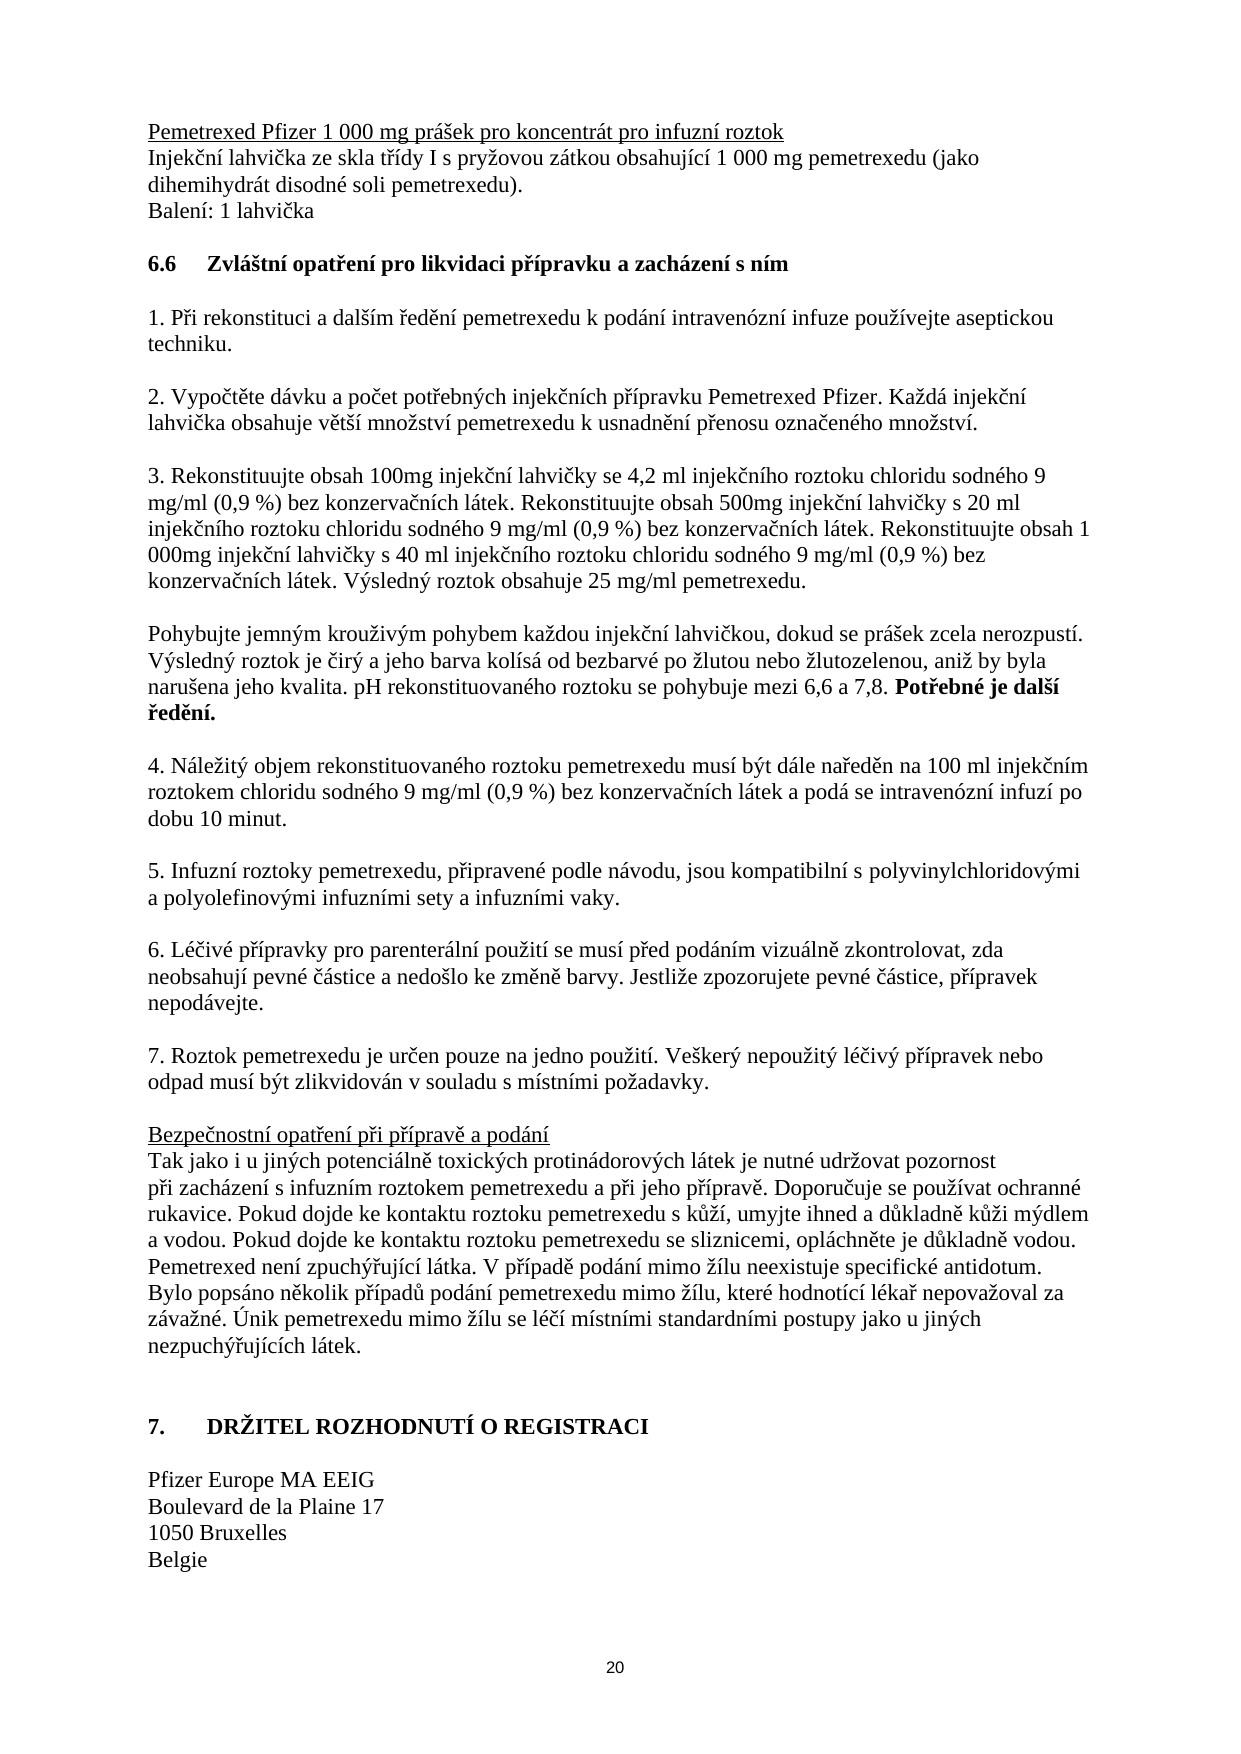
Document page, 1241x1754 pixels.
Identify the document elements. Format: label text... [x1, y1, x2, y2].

text Boulevard de la Plaine 17 [148, 1493, 1093, 1519]
text 7. DRŽITEL ROZHODNUTÍ O REGISTRACI [148, 1412, 1093, 1439]
text 1050 Bruxelles [148, 1519, 1093, 1546]
text 4. Náležitý objem rekonstituovaného roztoku pemetrexedu musí být dále naředěn na 100 ml injekčním roztokem chloridu sodného 9 mg/ml (0,9 %) bez konzervačních látek a podá se intravenózní infuzí po dobu 10 minut. [148, 752, 1093, 831]
text Belgie [148, 1546, 1093, 1572]
text Pfizer Europe MA EEIG [148, 1467, 1093, 1493]
text Pemetrexed Pfizer 1 000 mg prášek pro koncentrát pro infuzní roztok [148, 118, 1093, 144]
text Bezpečnostní opatření při přípravě a podání [148, 1121, 1093, 1147]
text 6. Léčivé přípravky pro parenterální použití se musí před podáním vizuálně zkontrolovat, zda neobsahují pevné částice a nedošlo ke změně barvy. Jestliže zpozorujete pevné částice, přípravek nepodávejte. [148, 937, 1093, 1016]
text 2. Vypočtěte dávku a počet potřebných injekčních přípravku Pemetrexed Pfizer. Každá injekční lahvička obsahuje větší množství pemetrexedu k usnadnění přenosu označeného množství. [148, 383, 1093, 436]
text Tak jako i u jiných potenciálně toxických protinádorových látek je nutné udržovat pozornost při zacházení s infuzním roztokem pemetrexedu a při jeho přípravě. Doporučuje se používat ochranné rukavice. Pokud dojde ke kontaktu roztoku pemetrexedu s kůží, umyjte ihned a důkladně kůži mýdlem a vodou. Pokud dojde ke kontaktu roztoku pemetrexedu se sliznicemi, opláchněte je důkladně vodou. Pemetrexed není zpuchýřující látka. V případě podání mimo žílu neexistuje specifické antidotum. Bylo popsáno několik případů podání pemetrexedu mimo žílu, které hodnotící lékař nepovažoval za závažné. Únik pemetrexedu mimo žílu se léčí místními standardními postupy jako u jiných nezpuchýřujících látek. [148, 1147, 1093, 1358]
text 6.6 Zvláštní opatření pro likvidaci přípravku a zacházení s ním [148, 250, 1093, 277]
text 3. Rekonstituujte obsah 100mg injekční lahvičky se 4,2 ml injekčního roztoku chloridu sodného 9 mg/ml (0,9 %) bez konzervačních látek. Rekonstituujte obsah 500mg injekční lahvičky s 20 ml injekčního roztoku chloridu sodného 9 mg/ml (0,9 %) bez konzervačních látek. Rekonstituujte obsah 1 000mg injekční lahvičky s 40 ml injekčního roztoku chloridu sodného 9 mg/ml (0,9 %) bez konzervačních látek. Výsledný roztok obsahuje 25 mg/ml pemetrexedu. [148, 462, 1093, 594]
text 7. Roztok pemetrexedu je určen pouze na jedno použití. Veškerý nepoužitý léčivý přípravek nebo odpad musí být zlikvidován v souladu s místními požadavky. [148, 1042, 1093, 1095]
text 1. Při rekonstituci a dalším ředění pemetrexedu k podání intravenózní infuze používejte aseptickou techniku. [148, 304, 1093, 357]
text 5. Infuzní roztoky pemetrexedu, připravené podle návodu, jsou kompatibilní s polyvinylchloridovými a polyolefinovými infuzními sety a infuzními vaky. [148, 857, 1093, 910]
text Pohybujte jemným krouživým pohybem každou injekční lahvičkou, dokud se prášek zcela nerozpustí. Výsledný roztok je čirý a jeho barva kolísá od bezbarvé po žlutou nebo žlutozelenou, aniž by byla narušena jeho kvalita. pH rekonstituovaného roztoku se pohybuje mezi 6,6 a 7,8. Potřebné je další ředění. [148, 620, 1093, 726]
text Injekční lahvička ze skla třídy I s pryžovou zátkou obsahující 1 000 mg pemetrexedu (jako dihemihydrát disodné soli pemetrexedu). [148, 144, 1093, 197]
text Balení: 1 lahvička [148, 197, 1093, 223]
